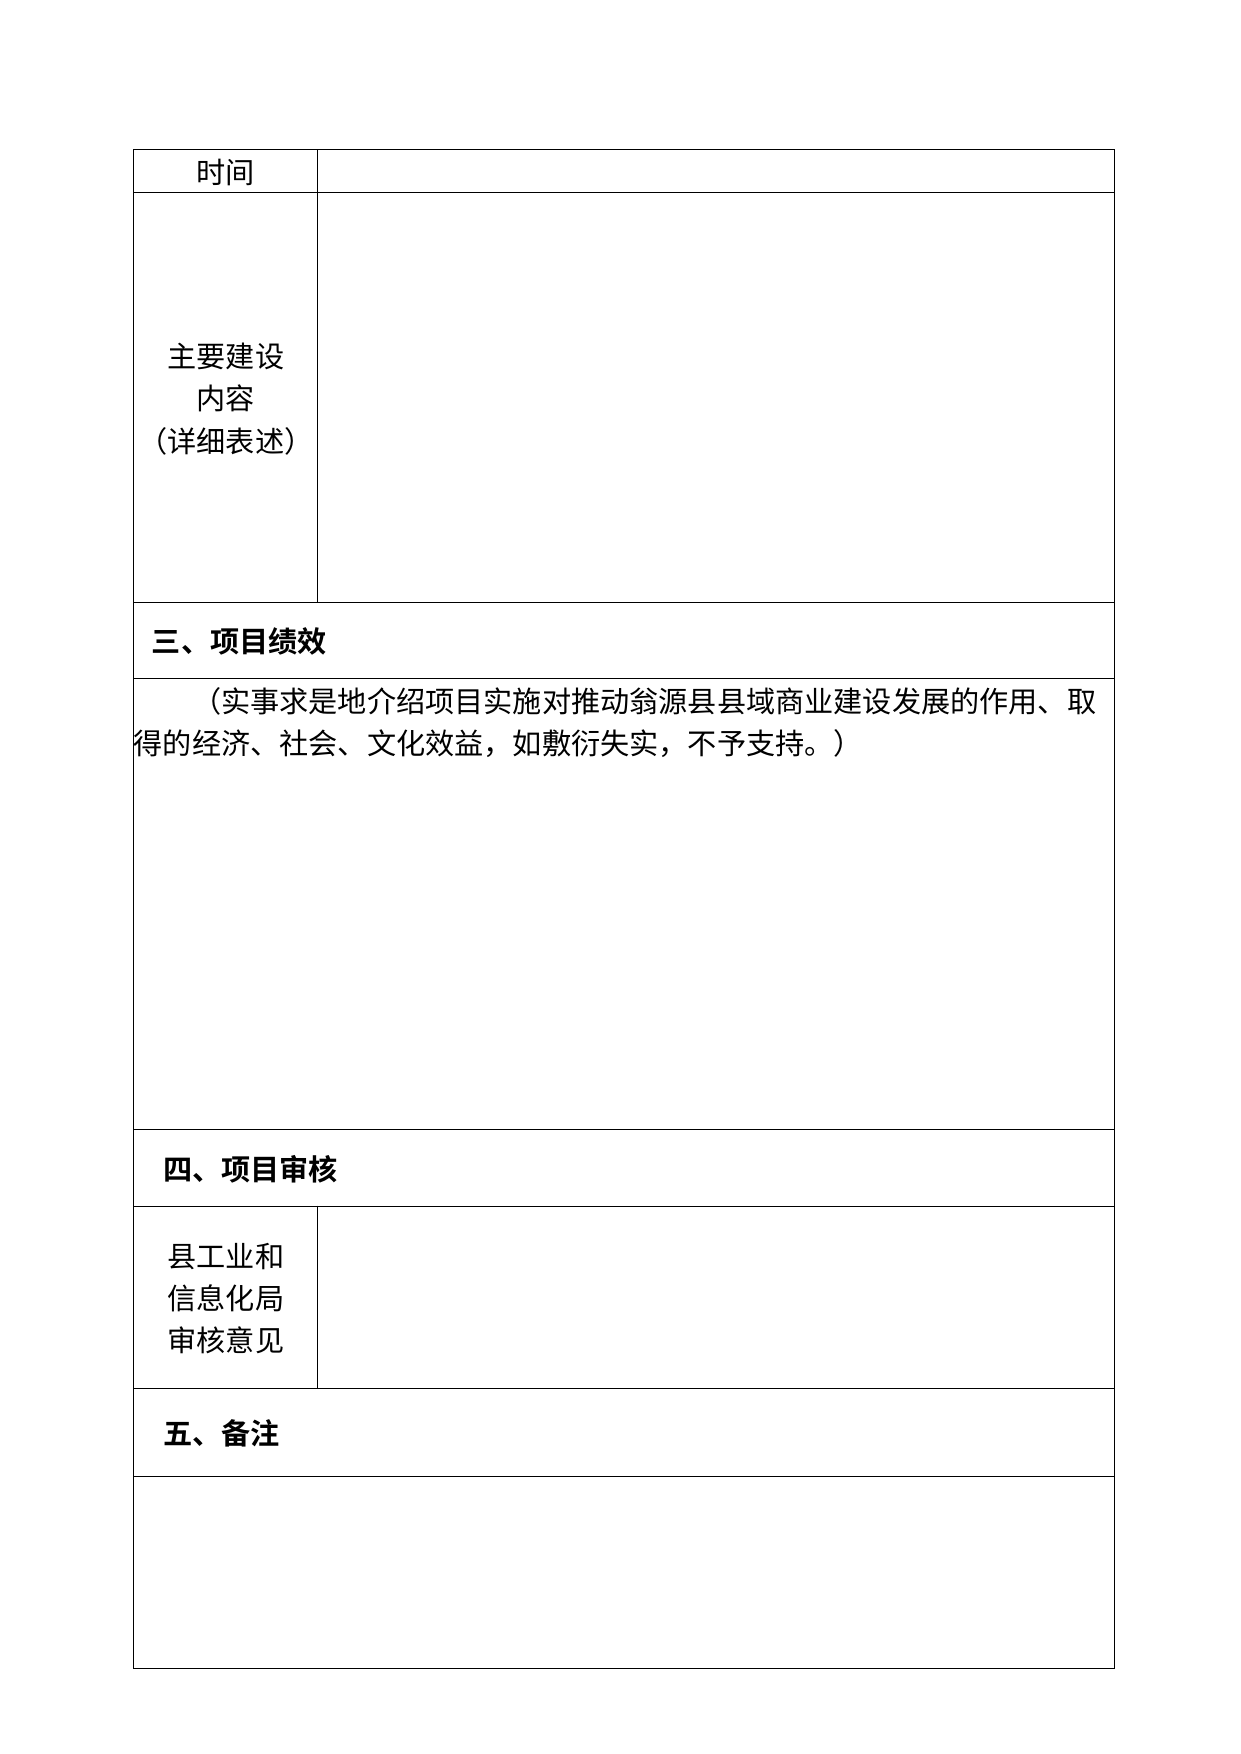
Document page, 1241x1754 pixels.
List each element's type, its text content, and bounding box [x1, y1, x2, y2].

table_cell 县工业和 信息化局 审核意见 [134, 1207, 317, 1387]
table_cell 主要建设 内容 （详细表述） [134, 193, 317, 602]
table_cell 实施起止 时间 [134, 150, 317, 192]
table_cell 三、项目绩效 [134, 603, 1114, 678]
table_cell （实事求是地介绍项目实施对推动翁源县县域商业建设发展的作用、取得的经济、社会、文化效益，如敷衍失实，不予支持。） [134, 679, 1114, 1129]
table_cell [318, 150, 1114, 192]
table_cell [318, 1207, 1114, 1387]
table_cell 四、项目审核 [134, 1130, 1114, 1206]
table_cell 五、备注 [134, 1389, 1114, 1476]
table_cell [134, 1477, 1114, 1668]
table_cell [318, 193, 1114, 602]
